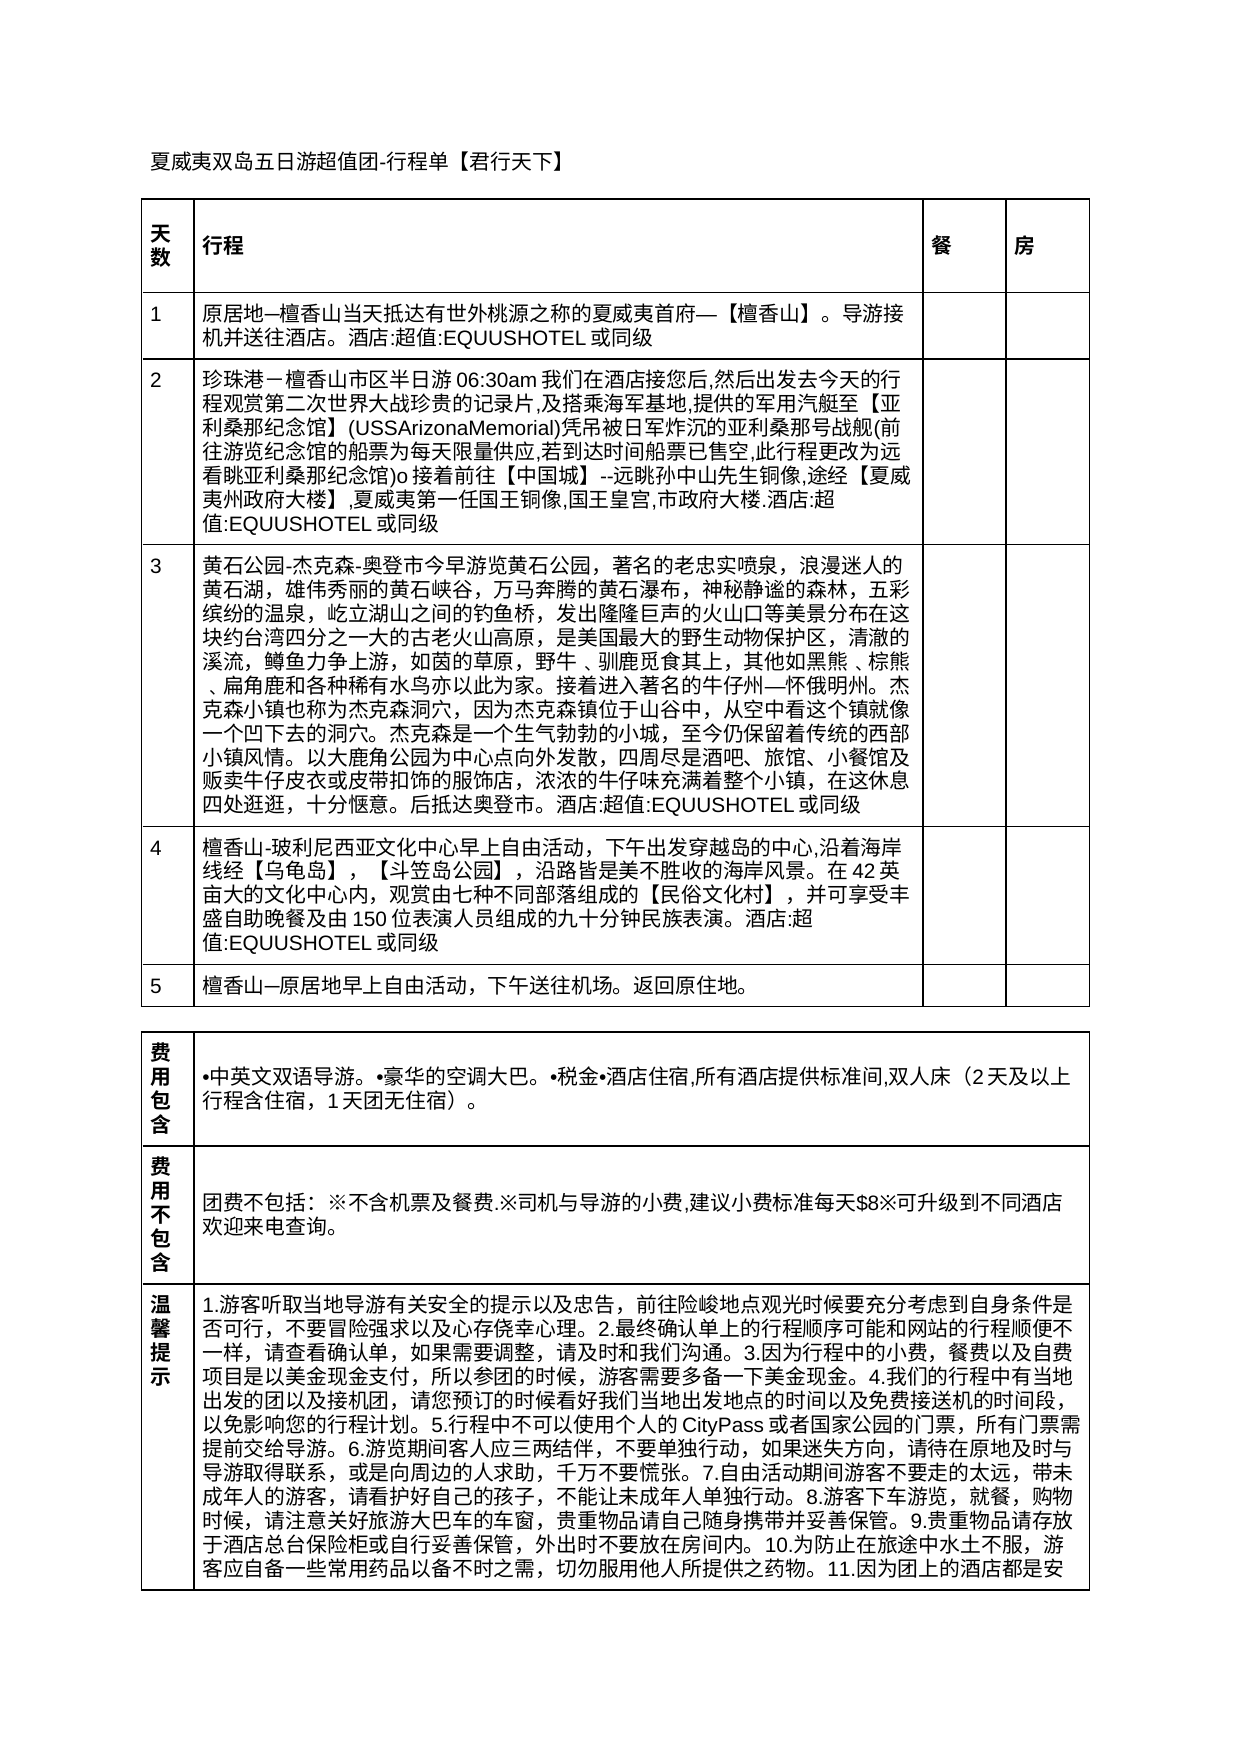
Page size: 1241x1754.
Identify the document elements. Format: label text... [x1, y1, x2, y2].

table_header 餐 [924, 200, 1005, 292]
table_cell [195, 1285, 1089, 1589]
table_cell 1 [142, 293, 193, 358]
text 夏威夷双岛五日游超值团-行程单【君行天下】 [150, 150, 1090, 174]
table_cell [924, 360, 1005, 544]
table_cell 费用不包含 [142, 1146, 193, 1283]
table_cell 黄石公园-杰克森-奥登市今早游览黄石公园，著名的老忠实喷泉，浪漫迷人的黄石湖，雄伟秀丽的黄石峡谷，万马奔腾的黄石瀑布，神秘静谧的森林，五彩缤纷的温泉，屹立湖山之间的钓鱼桥，发出隆隆巨声的火山口等美景分布在这块约台湾四分之一大的古老火山高原，是美国最大的野生动物保护区，清澈的溪流，鳟鱼力争上游，如茵的草原，野牛﹑驯鹿觅食其上，其他如黑熊﹑棕熊﹑扁角鹿和各种稀有水鸟亦以此为家。接着进入著名的牛仔州—怀俄明州。杰克森小镇也称为杰克森洞穴，因为杰克森镇位于山谷中，从空中看这个镇就像一个凹下去的洞穴。杰克森是一个生气勃勃的小城，至今仍保留着传统的西部小镇风情。以大鹿角公园为中心点向外发散，四周尽是酒吧、旅馆、小餐馆及贩卖牛仔皮衣或皮带扣饰的服饰店，浓浓的牛仔味充满着整个小镇，在这休息四处逛逛，十分惬意。后抵达奥登市。酒店:超值:EQUUSHOTEL或同级 [195, 545, 922, 826]
table_cell 珍珠港－檀香山市区半日游06:30am我们在酒店接您后,然后出发去今天的行程观赏第二次世界大战珍贵的记录片,及搭乘海军基地,提供的军用汽艇至【亚利桑那纪念馆】(USSArizonaMemorial)凭吊被日军炸沉的亚利桑那号战舰(前往游览纪念馆的船票为每天限量供应,若到达时间船票已售空,此行程更改为远看眺亚利桑那纪念馆)o接着前往【中国城】--远眺孙中山先生铜像,途经【夏威夷州政府大楼】,夏威夷第一任国王铜像,国王皇宫,市政府大楼.酒店:超值:EQUUSHOTEL或同级 [195, 360, 922, 544]
table_cell [1007, 360, 1089, 544]
table_header 房 [1007, 200, 1089, 292]
table_cell 原居地─檀香山当天抵达有世外桃源之称的夏威夷首府—【檀香山】。导游接机并送往酒店。酒店:超值:EQUUSHOTEL或同级 [195, 293, 922, 358]
table_cell 4 [142, 827, 193, 963]
table_cell 温馨提示 [142, 1284, 193, 1589]
table_cell [1007, 965, 1089, 1006]
table_cell [1007, 545, 1089, 826]
table_cell [924, 827, 1005, 963]
table_cell 2 [142, 359, 193, 544]
table_cell 团费不包括：※不含机票及餐费.※司机与导游的小费,建议小费标准每天$8※可升级到不同酒店欢迎来电查询。 [195, 1147, 1089, 1283]
table_header 行程 [195, 200, 922, 292]
table_cell 3 [142, 545, 193, 826]
table_header 天数 [142, 200, 193, 292]
table_header •中英文双语导游。•豪华的空调大巴。•税金•酒店住宿,所有酒店提供标准间,双人床（2天及以上行程含住宿，1天团无住宿）。 [195, 1033, 1089, 1145]
table_cell 5 [142, 965, 193, 1006]
table_cell [1007, 827, 1089, 963]
table_cell [924, 965, 1005, 1006]
table_cell [924, 293, 1005, 358]
table_cell 檀香山-玻利尼西亚文化中心早上自由活动，下午出发穿越岛的中心,沿着海岸线经【乌龟岛】，【斗笠岛公园】，沿路皆是美不胜收的海岸风景。在42英亩大的文化中心内，观赏由七种不同部落组成的【民俗文化村】，并可享受丰盛自助晚餐及由150位表演人员组成的九十分钟民族表演。酒店:超值:EQUUSHOTEL或同级 [195, 827, 922, 963]
table_cell 檀香山─原居地早上自由活动，下午送往机场。返回原住地。 [195, 965, 922, 1006]
table_cell [1007, 293, 1089, 358]
table_header 费用包含 [142, 1033, 193, 1145]
table_cell [924, 545, 1005, 826]
